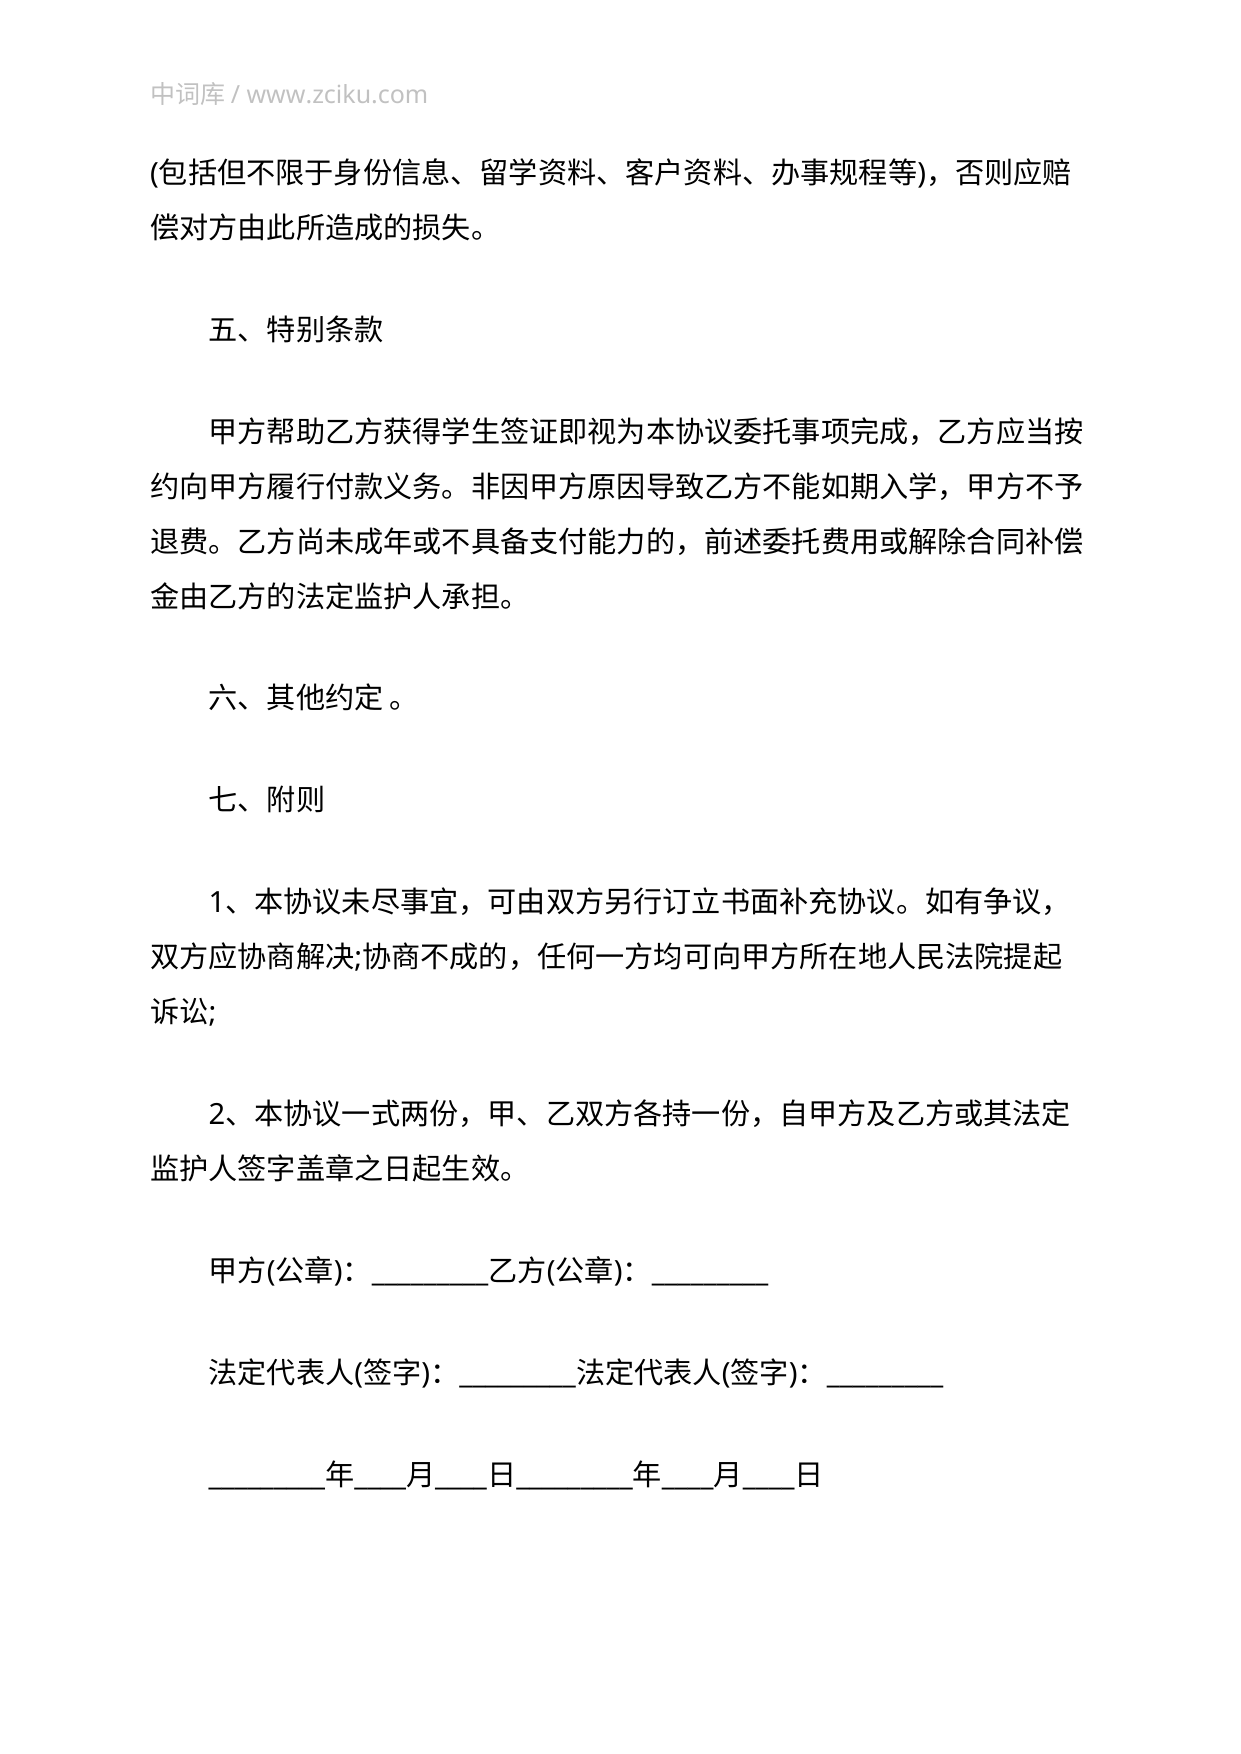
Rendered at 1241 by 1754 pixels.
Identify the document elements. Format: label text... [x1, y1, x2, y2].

text 2、本协议一式两份，甲、乙双方各持一份，自甲方及乙方或其法定监护人签字盖章之日起生效。 [150, 1091, 1090, 1188]
text 1、本协议未尽事宜，可由双方另行订立书面补充协议。如有争议，双方应协商解决;协商不成的，任何一方均可向甲方所在地人民法院提起诉讼; [150, 878, 1090, 1031]
text 六、其他约定 。 [150, 675, 1090, 717]
text 法定代表人(签字)：_________法定代表人(签字)：_________ [150, 1349, 1090, 1392]
text 七、附则 [150, 777, 1090, 819]
text 甲方帮助乙方获得学生签证即视为本协议委托事项完成，乙方应当按约向甲方履行付款义务。非因甲方原因导致乙方不能如期入学，甲方不予退费。乙方尚未成年或不具备支付能力的，前述委托费用或解除合同补偿金由乙方的法定监护人承担。 [150, 408, 1090, 616]
text 甲方(公章)：_________乙方(公章)：_________ [150, 1247, 1090, 1290]
text _________年____月____日_________年____月____日 [150, 1451, 1090, 1494]
text 五、特别条款 [150, 307, 1090, 349]
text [150, 150, 1090, 247]
